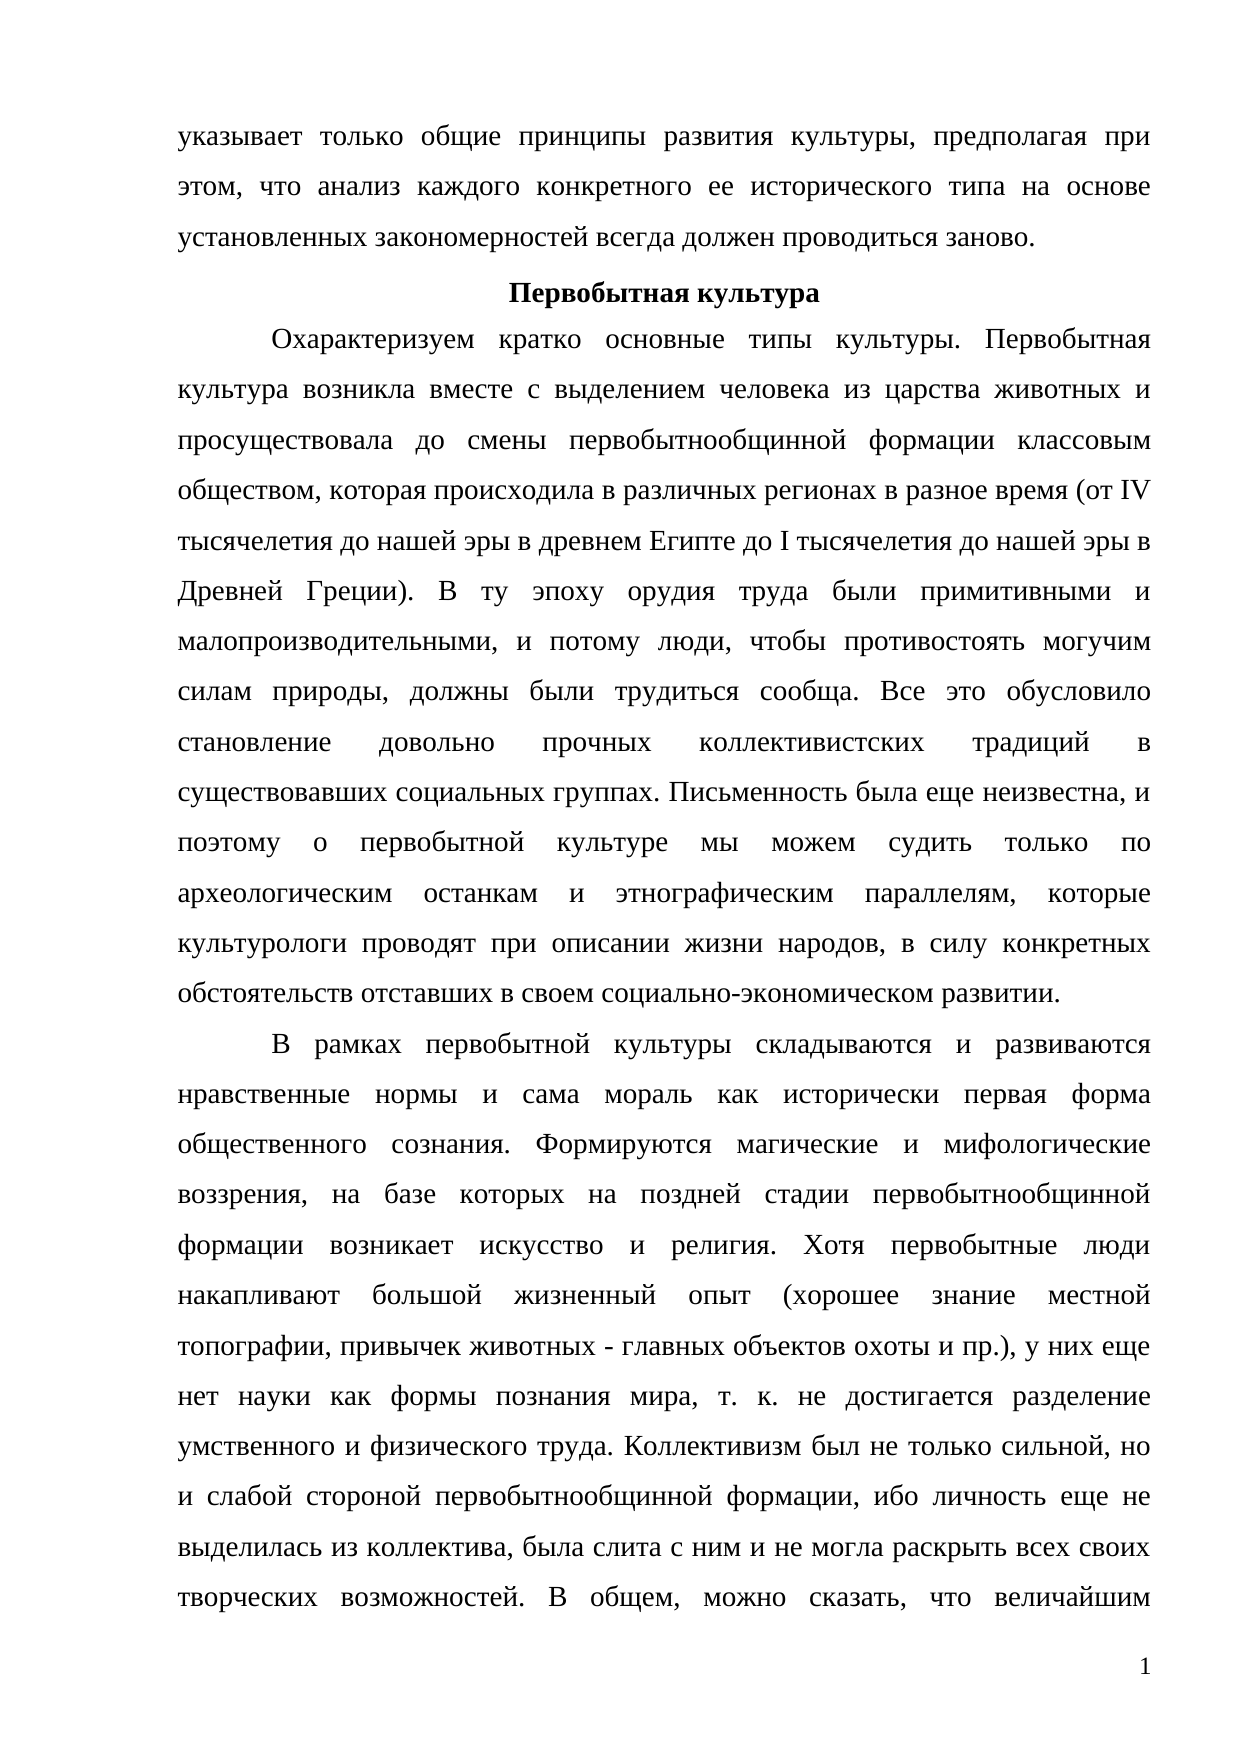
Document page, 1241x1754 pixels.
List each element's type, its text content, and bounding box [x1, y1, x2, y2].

text Охарактеризуем кратко основные типы культуры. Первобытная культура возникла вместе с выделением человека из царства животных и просуществовала до смены первобытнообщинной формации классовым обществом, которая происходила в различных регионах в разное время (от IV тысячелетия до нашей эры в древнем Египте до I тысячелетия до нашей эры в Древней Греции). В ту эпоху орудия труда были примитивными и малопроизводительными, и потому люди, чтобы противостоять могучим силам природы, должны были трудиться сообща. Все это обусловило становление довольно прочных коллективистских традиций в существовавших социальных группах. Письменность была еще неизвестна, и поэтому о первобытной культуре мы можем судить только по археологическим останкам и этнографическим параллелям, которые культурологи проводят при описании жизни народов, в силу конкретных обстоятельств отставших в своем социально-экономическом развитии. [177, 321, 1152, 1009]
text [177, 1026, 1152, 1613]
subtitle Первобытная культура [177, 275, 1152, 309]
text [177, 118, 1152, 252]
